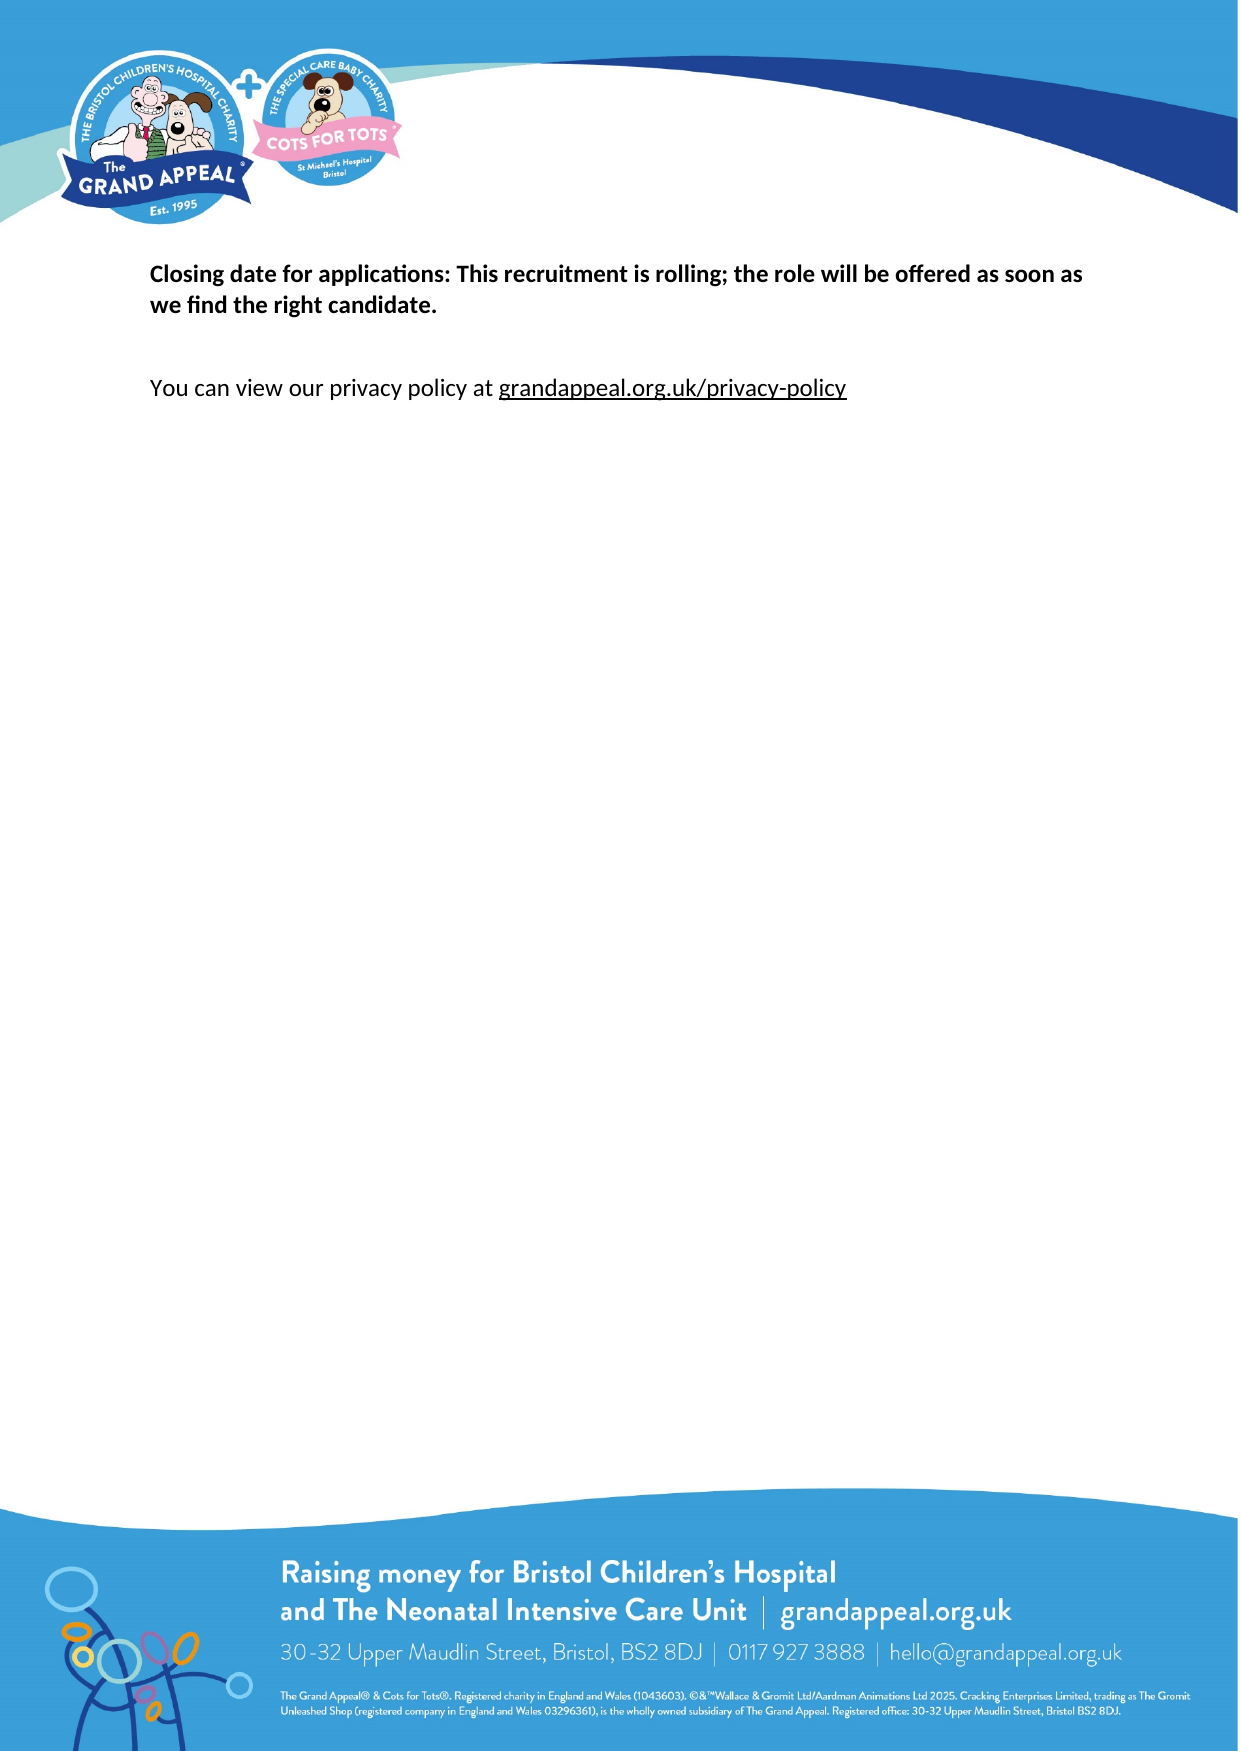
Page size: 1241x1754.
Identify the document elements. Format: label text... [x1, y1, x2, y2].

text Closing date for applications: This recruitment is rolling; the role will be offered as soon as we find the right candidate. [150, 258, 1096, 319]
picture [0, 0, 1238, 1751]
text You can view our privacy policy at grandappeal.org.uk/privacy-policy [150, 372, 1096, 403]
